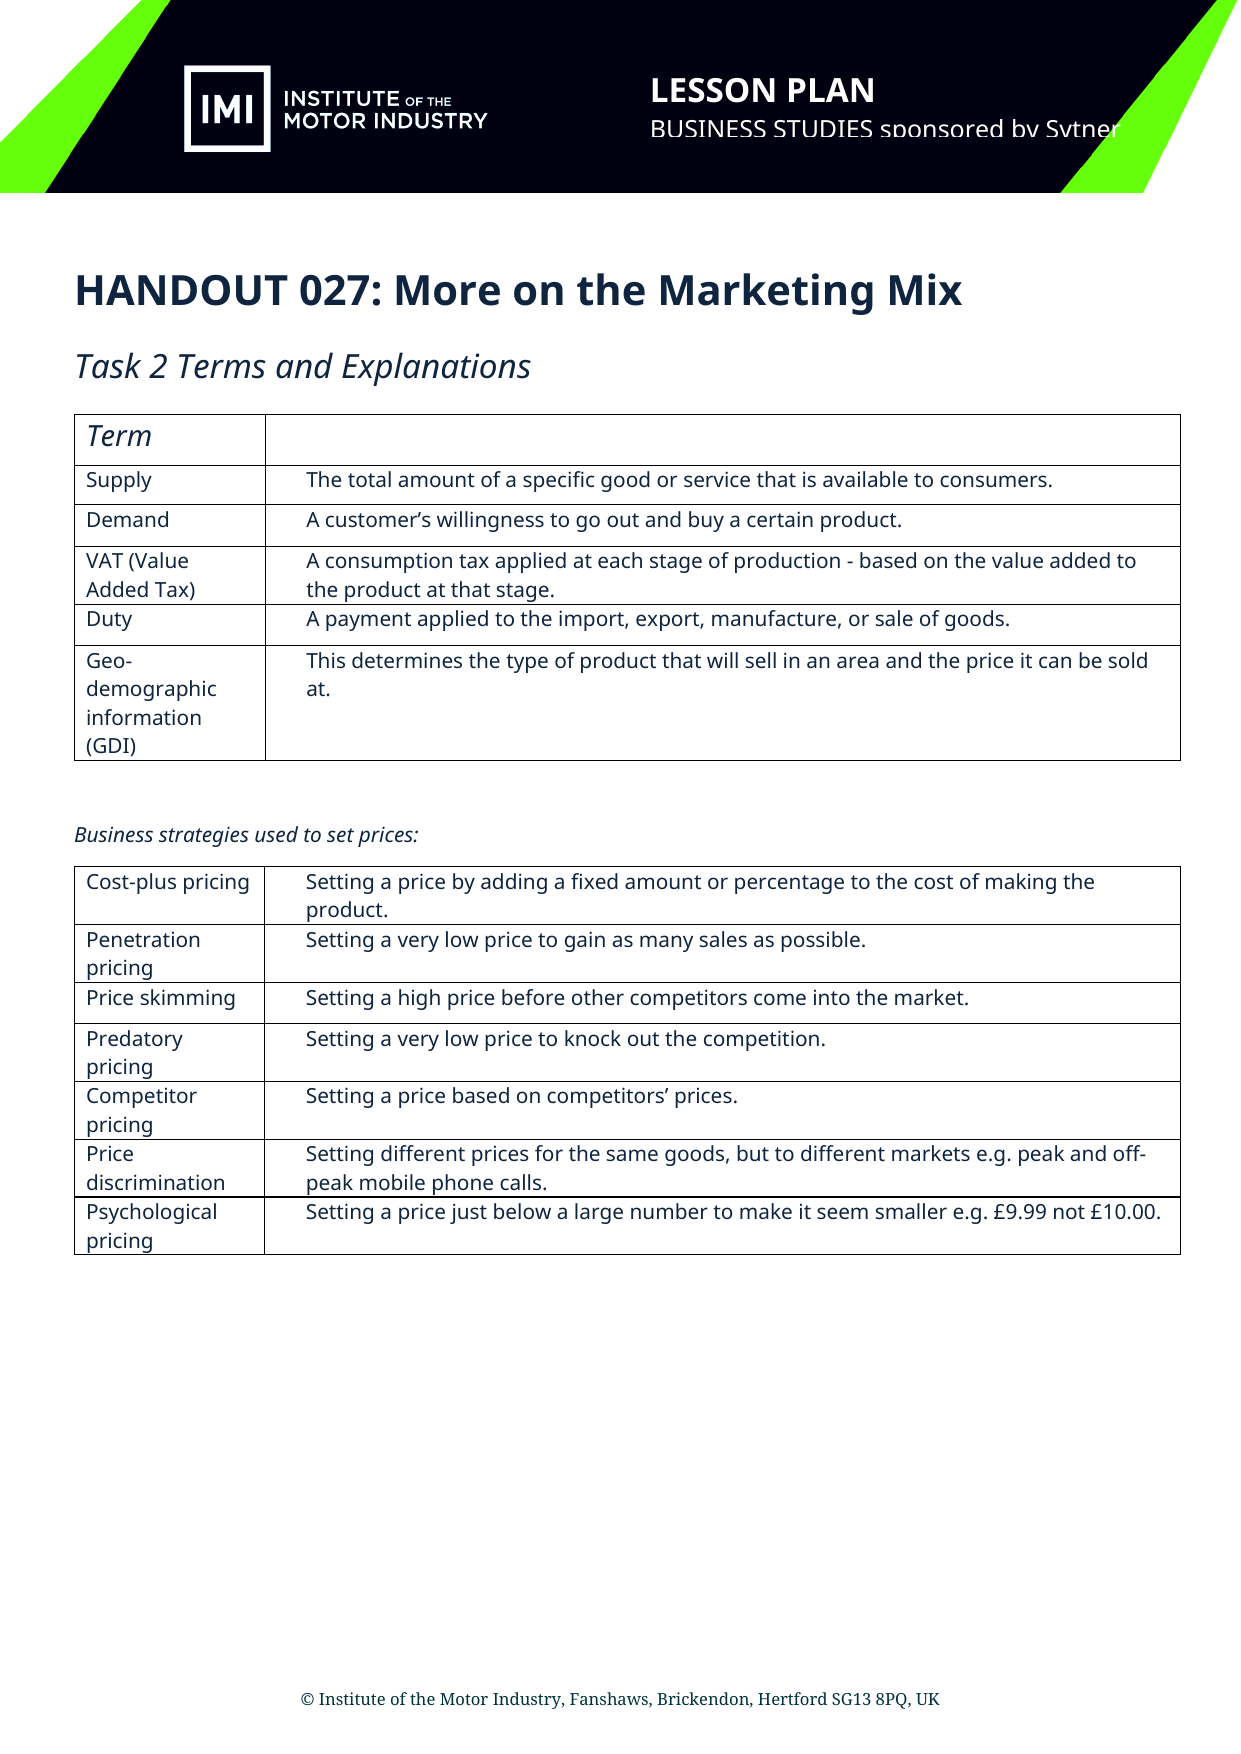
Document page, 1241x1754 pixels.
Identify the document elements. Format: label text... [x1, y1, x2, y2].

picture [618, 1696, 625, 1705]
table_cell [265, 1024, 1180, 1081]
picture [580, 1696, 587, 1705]
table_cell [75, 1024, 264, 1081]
picture [301, 1693, 313, 1705]
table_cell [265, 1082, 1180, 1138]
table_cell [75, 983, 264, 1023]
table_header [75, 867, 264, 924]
picture [658, 1693, 665, 1703]
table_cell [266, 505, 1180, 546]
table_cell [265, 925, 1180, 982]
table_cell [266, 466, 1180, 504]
picture [921, 1693, 929, 1705]
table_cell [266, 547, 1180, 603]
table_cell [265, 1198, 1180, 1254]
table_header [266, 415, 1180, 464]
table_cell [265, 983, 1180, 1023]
picture [0, 0, 1241, 193]
text HANDOUT 027: More on the Marketing Mix [74, 261, 1154, 317]
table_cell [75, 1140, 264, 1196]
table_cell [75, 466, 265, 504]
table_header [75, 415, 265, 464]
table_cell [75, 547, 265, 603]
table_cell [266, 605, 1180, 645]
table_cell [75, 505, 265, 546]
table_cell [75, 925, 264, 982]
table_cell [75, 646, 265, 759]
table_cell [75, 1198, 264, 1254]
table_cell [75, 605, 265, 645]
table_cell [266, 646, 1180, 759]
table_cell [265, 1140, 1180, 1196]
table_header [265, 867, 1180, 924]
picture [886, 1693, 893, 1703]
text Business strategies used to set prices: [74, 820, 1154, 849]
text Task 2 Terms and Explanations [74, 343, 1154, 388]
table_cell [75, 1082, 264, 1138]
